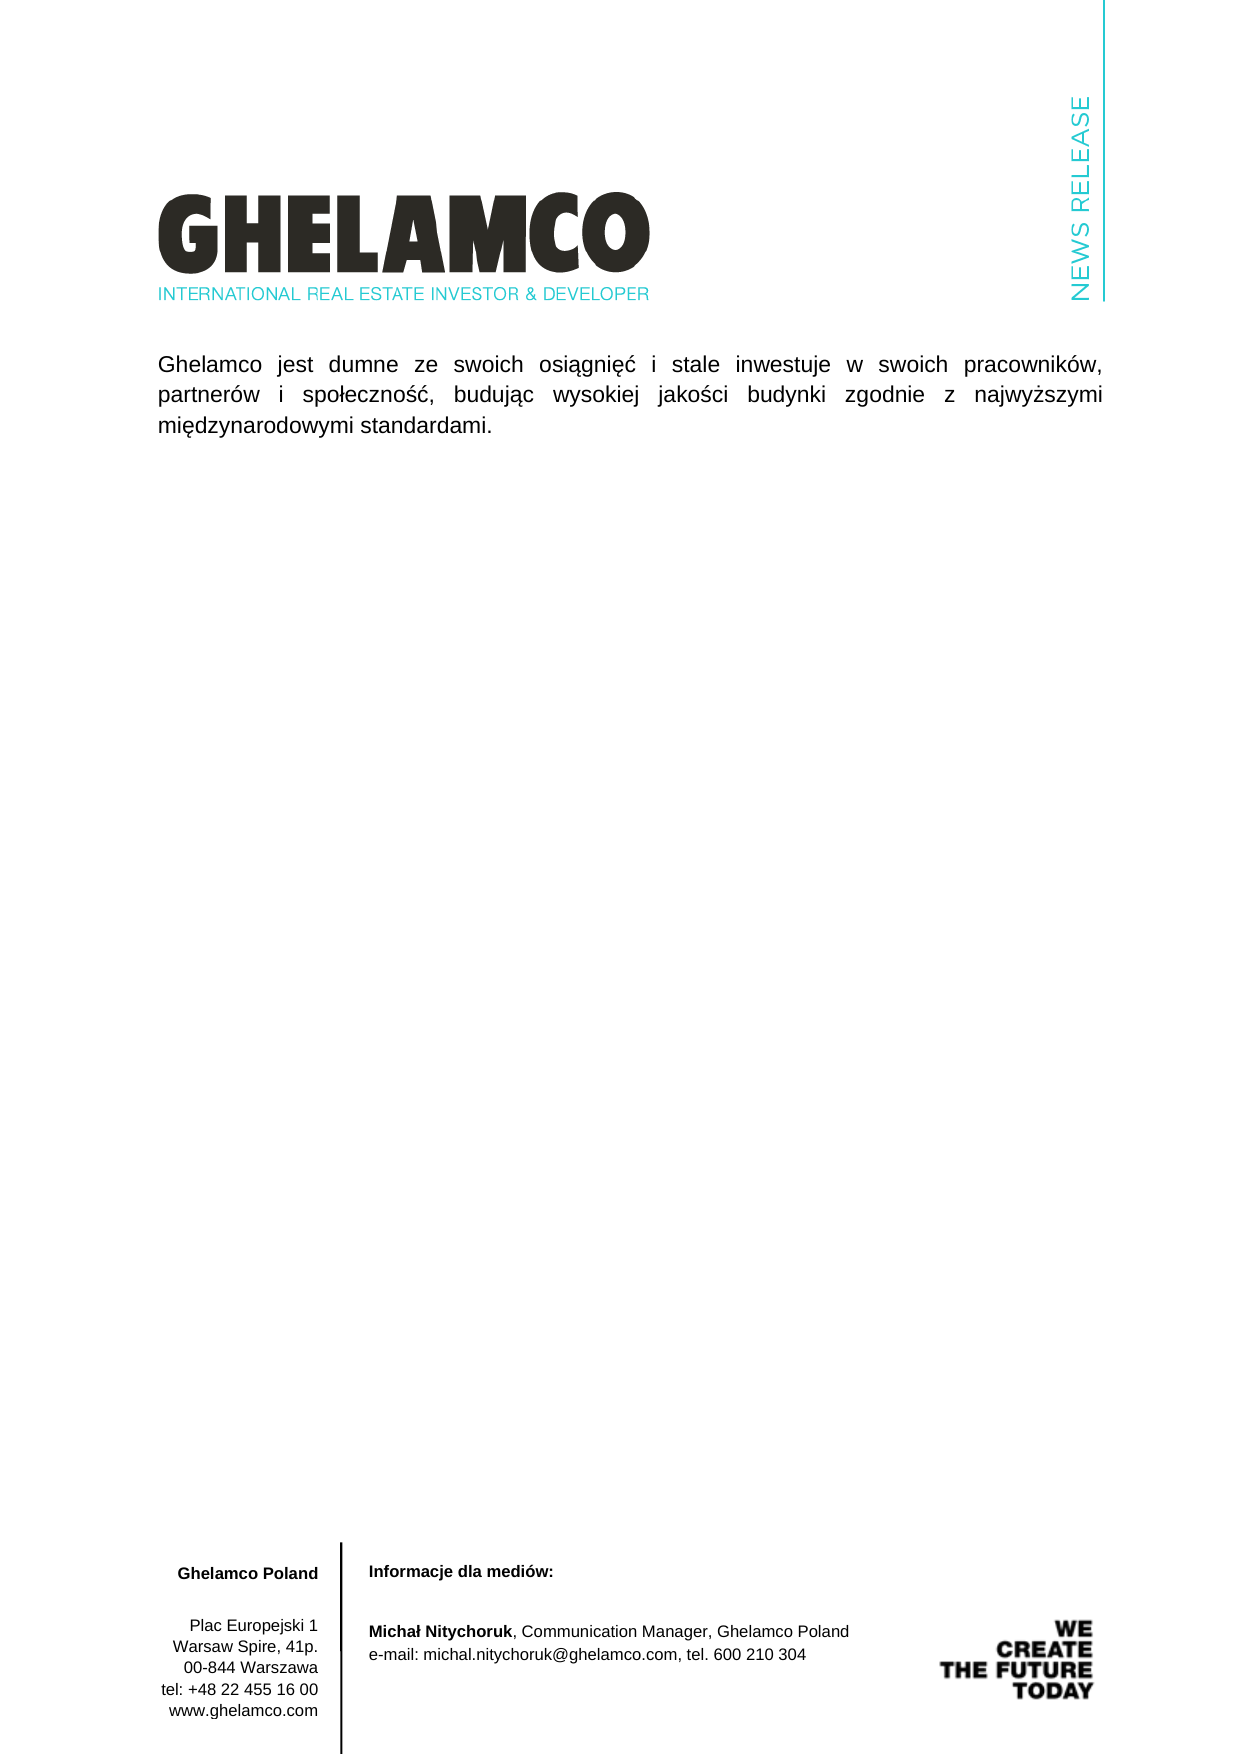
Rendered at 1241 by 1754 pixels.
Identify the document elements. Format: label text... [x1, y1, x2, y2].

picture [0, 0, 1230, 352]
picture [938, 1618, 1101, 1706]
text Ghelamco jest dumne ze swoich osiągnięć i stale inwestuje w swoich pracowników, partnerów i społeczność, budując wysokiej jakości budynki zgodnie z najwyższymi międzynarodowymi standardami. [158, 352, 1103, 438]
